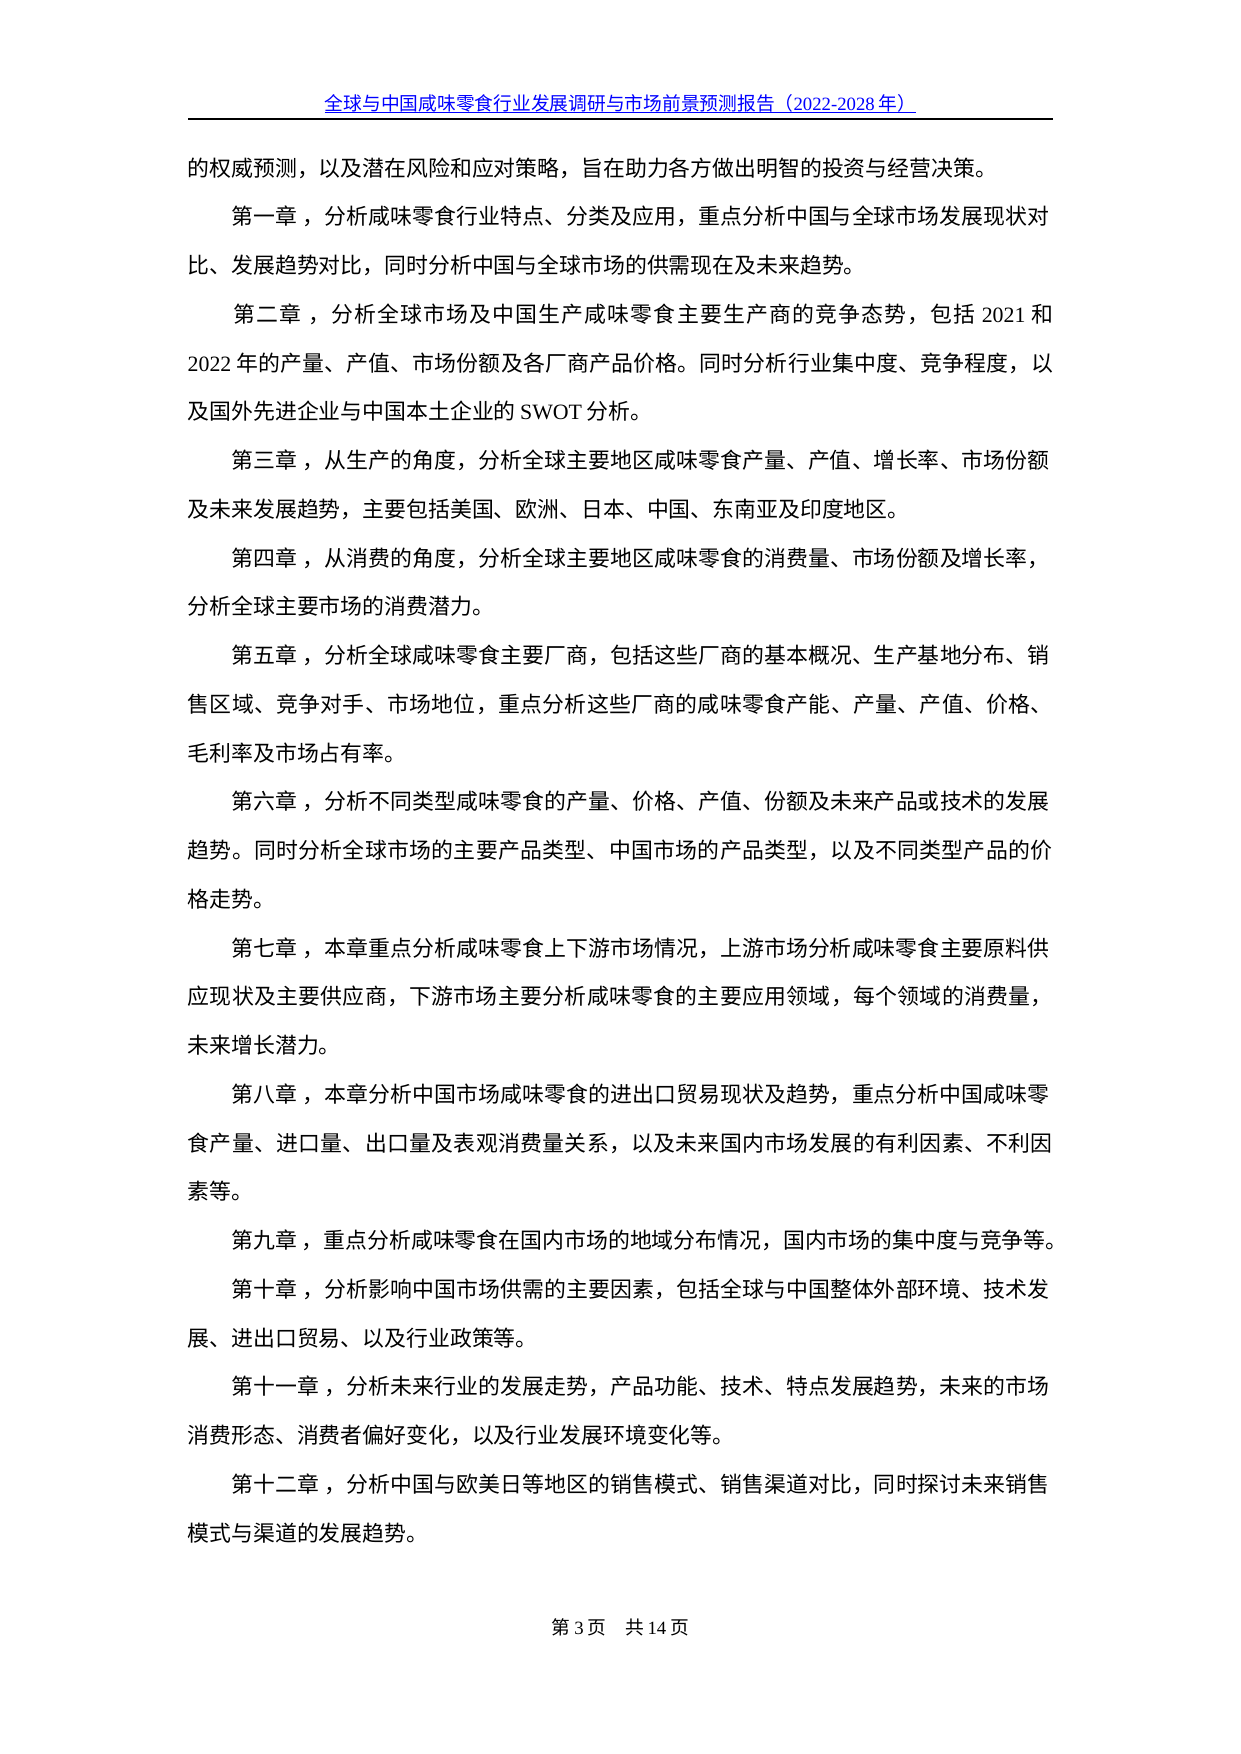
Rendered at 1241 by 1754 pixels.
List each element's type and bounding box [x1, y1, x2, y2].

text [187, 150, 1053, 1548]
